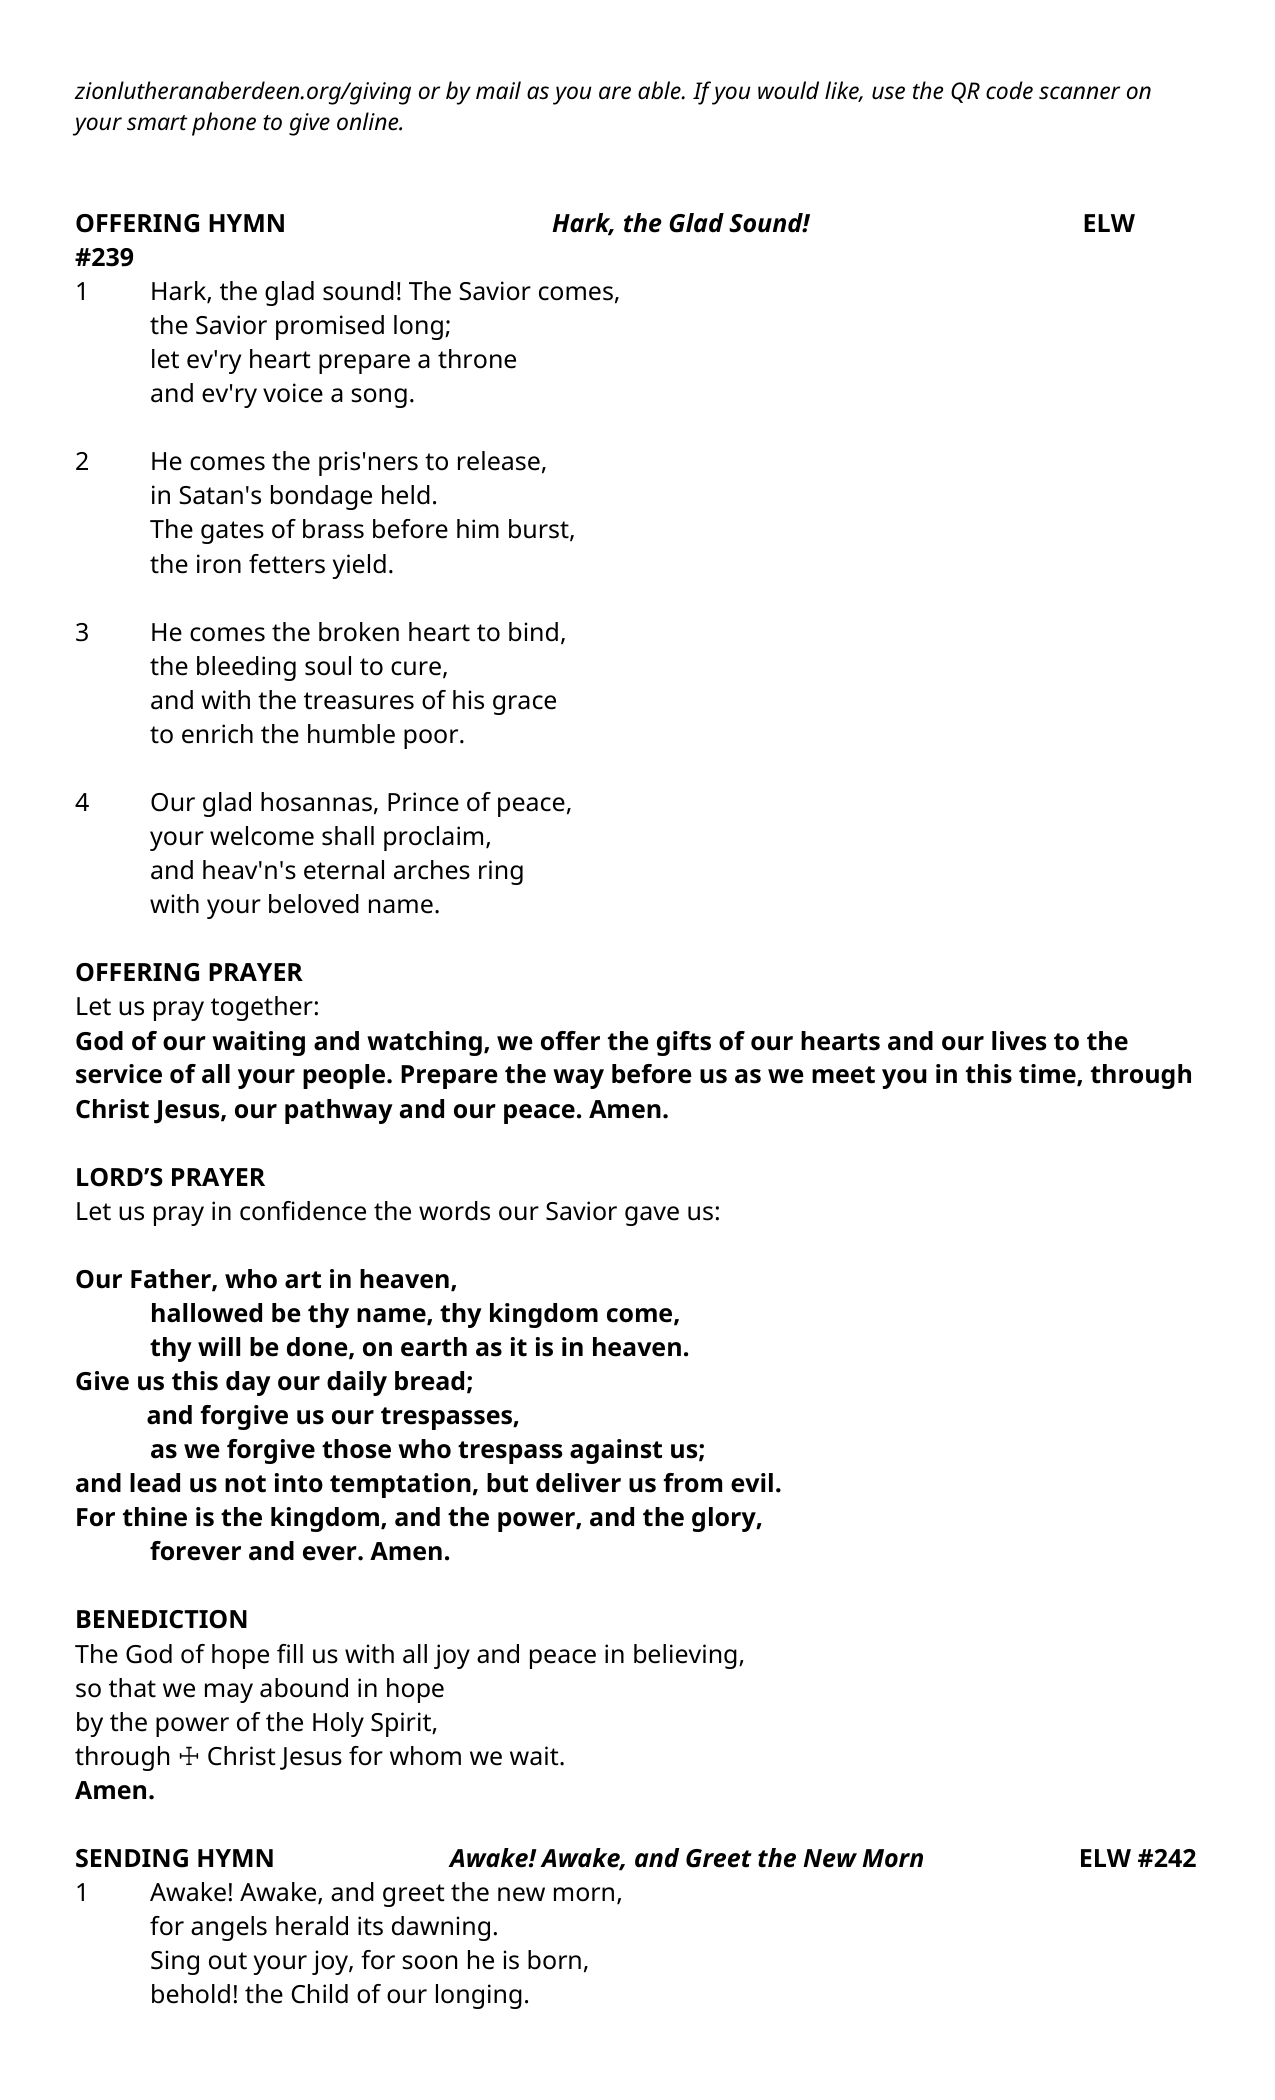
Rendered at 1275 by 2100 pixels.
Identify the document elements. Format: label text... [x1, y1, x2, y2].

text 4 Our glad hosannas, Prince of peace, [75, 785, 1200, 819]
text by the power of the Holy Spirit, [75, 1704, 1200, 1738]
text Let us pray in confidence the words our Savior gave us: [75, 1193, 1200, 1227]
text with your beloved name. [75, 887, 1200, 921]
text so that we may abound in hope [75, 1670, 1200, 1704]
text The gates of brass before him burst, [75, 512, 1200, 546]
text the Savior promised long; [75, 308, 1200, 342]
text Our Father, who art in heaven, [75, 1262, 1200, 1296]
text your welcome shall proclaim, [75, 819, 1200, 853]
text The God of hope fill us with all joy and peace in believing, [75, 1636, 1200, 1670]
text and heav'n's eternal arches ring [75, 853, 1200, 887]
text OFFERING PRAYER [75, 955, 1200, 989]
text in Satan's bondage held. [75, 478, 1200, 512]
text 1 Awake! Awake, and greet the new morn, [75, 1875, 1200, 1909]
text as we forgive those who trespass against us; [75, 1432, 1200, 1466]
text and with the treasures of his grace [75, 682, 1200, 717]
text forever and ever. Amen. [75, 1534, 1200, 1568]
text and ev'ry voice a song. [75, 376, 1200, 410]
text behold! the Child of our longing. [75, 1977, 1200, 2011]
text For thine is the kingdom, and the power, and the glory, [75, 1500, 1200, 1534]
text the iron fetters yield. [75, 546, 1200, 580]
text OFFERING HYMN Hark, the Glad Sound! ELW #239 [75, 206, 1200, 274]
text SENDING HYMN Awake! Awake, and Greet the New Morn ELW #242 [75, 1841, 1200, 1875]
text BENEDICTION [75, 1602, 1200, 1636]
text thy will be done, on earth as it is in heaven. [75, 1330, 1200, 1364]
text and lead us not into temptation, but deliver us from evil. [75, 1466, 1200, 1500]
text God of our waiting and watching, we offer the gifts of our hearts and our lives to the service of all your people. Prepare the way before us as we meet you in this time, through Christ Jesus, our pathway and our peace. Amen. [75, 1023, 1200, 1125]
text hallowed be thy name, thy kingdom come, [75, 1296, 1200, 1330]
text Sing out your joy, for soon he is born, [75, 1943, 1200, 1977]
text Give us this day our daily bread; [75, 1364, 1200, 1398]
text and forgive us our trespasses, [75, 1398, 1200, 1432]
text let ev'ry heart prepare a throne [75, 342, 1200, 376]
text LORD’S PRAYER [75, 1159, 1200, 1193]
text the bleeding soul to cure, [75, 648, 1200, 682]
text Amen. [75, 1772, 1200, 1807]
text 2 He comes the pris'ners to release, [75, 444, 1200, 478]
text to enrich the humble poor. [75, 717, 1200, 751]
text 3 He comes the broken heart to bind, [75, 614, 1200, 648]
text 1 Hark, the glad sound! The Savior comes, [75, 274, 1200, 308]
text for angels herald its dawning. [75, 1909, 1200, 1943]
text Let us pray together: [75, 989, 1200, 1023]
text through ☩ Christ Jesus for whom we wait. [75, 1738, 1200, 1772]
